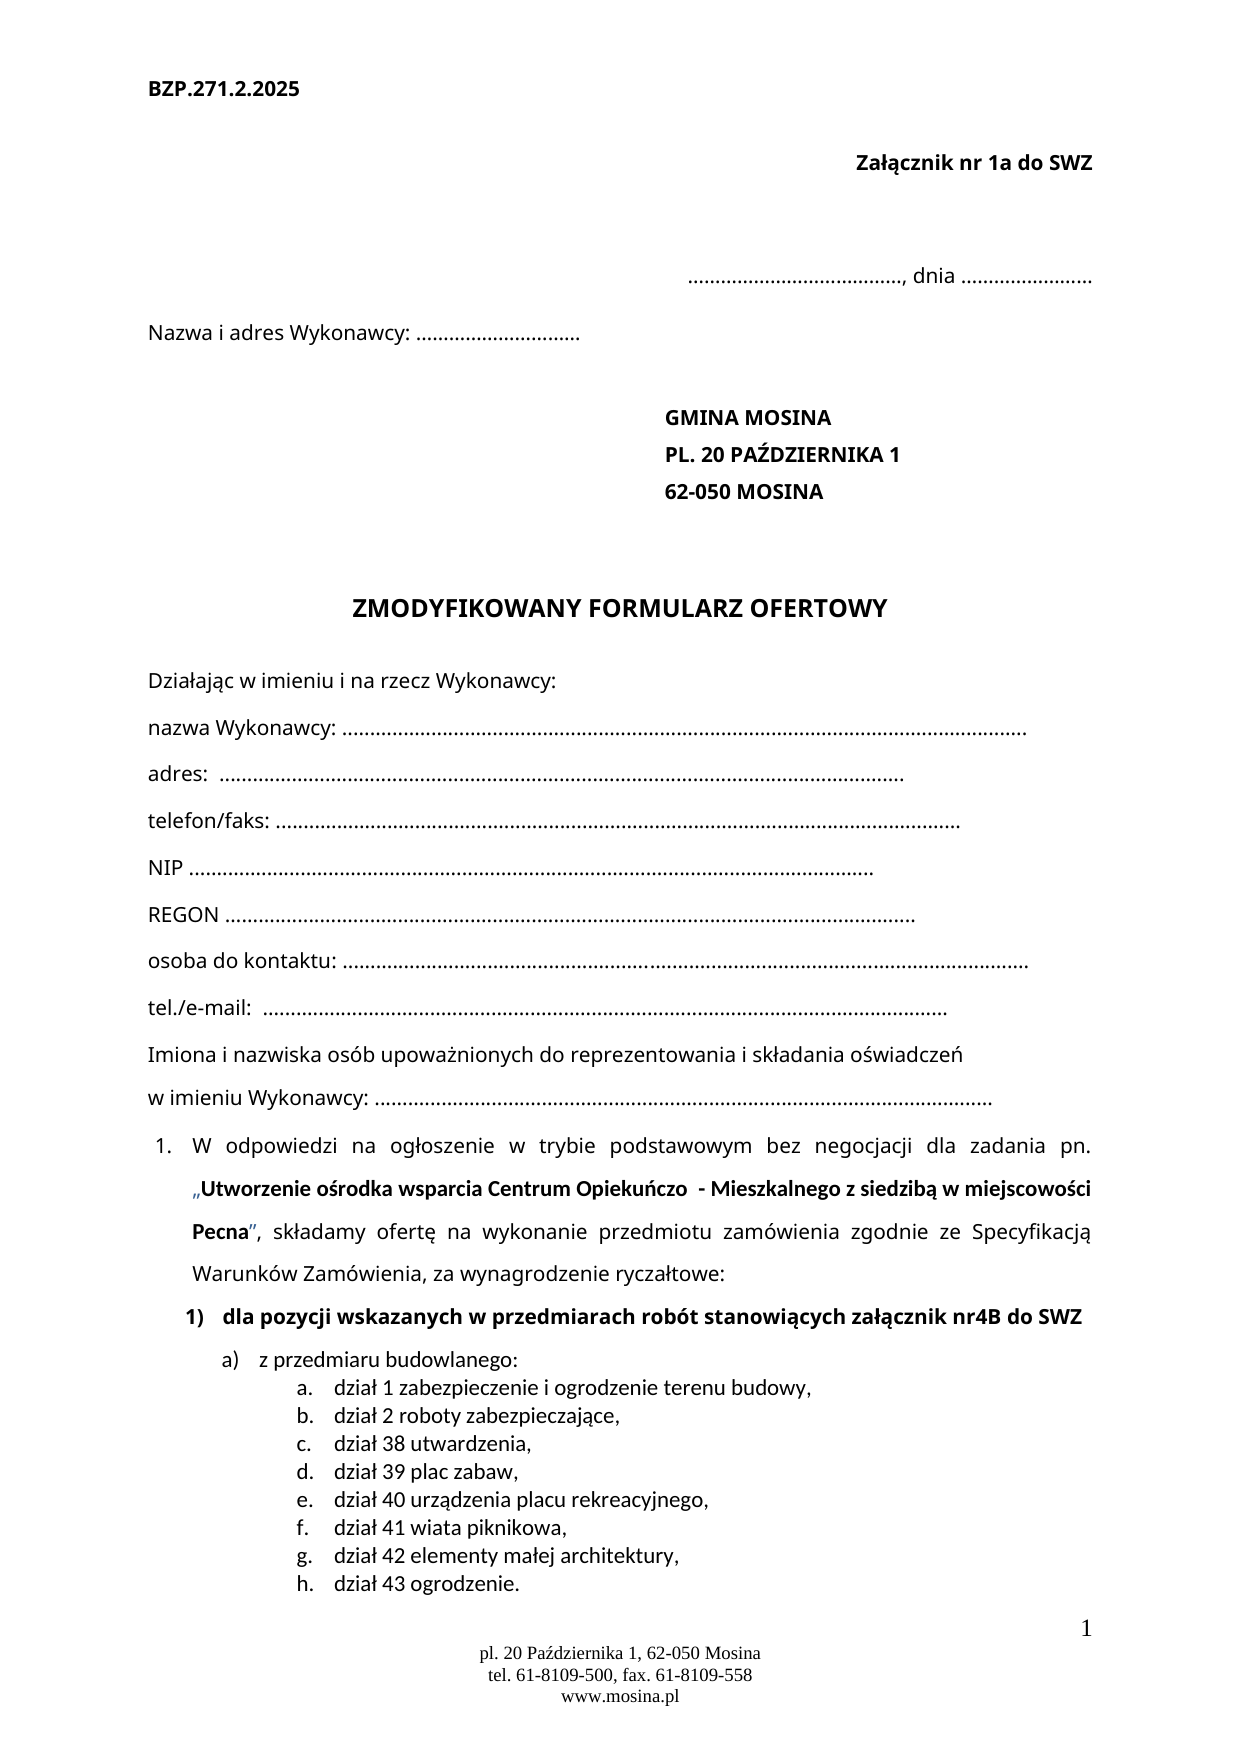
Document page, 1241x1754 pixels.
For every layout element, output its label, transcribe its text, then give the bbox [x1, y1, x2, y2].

text ZMODYFIKOWANY FORMULARZ OFERTOWY [148, 591, 1093, 625]
text GMINA MOSINA [664, 403, 1093, 432]
text PL. 20 PAŹDZIERNIKA 1 [664, 440, 1093, 469]
text tel./e-mail: ........................................................................................................................... [148, 993, 1093, 1022]
list dział 42 elementy małej architektury, [296, 1541, 1093, 1569]
text osoba do kontaktu: ........................................................................................................................... [148, 947, 1093, 975]
text nazwa Wykonawcy: ........................................................................................................................... [148, 713, 1093, 741]
list dział 1 zabezpieczenie i ogrodzenie terenu budowy, [296, 1373, 1093, 1401]
text NIP ........................................................................................................................... [148, 853, 1093, 882]
text REGON …......................................................................................................................... [148, 900, 1093, 928]
list dla pozycji wskazanych w przedmiarach robót stanowiących załącznik nr4B do SWZ [185, 1302, 1093, 1331]
text Załącznik nr 1a do SWZ [709, 148, 1093, 176]
list dział 2 roboty zabezpieczające, [296, 1401, 1093, 1429]
text Nazwa i adres Wykonawcy: ………………………… [148, 318, 1093, 347]
list dział 38 utwardzenia, [296, 1429, 1093, 1457]
text 62-050 MOSINA [664, 477, 1093, 506]
list dział 40 urządzenia placu rekreacyjnego, [296, 1485, 1093, 1513]
list dział 41 wiata piknikowa, [296, 1513, 1093, 1541]
text Imiona i nazwiska osób upoważnionych do reprezentowania i składania oświadczeń w imieniu Wykonawcy: ............................................................................................................... [148, 1040, 1093, 1111]
text …………………………………, dnia …………………… [148, 261, 1093, 290]
text telefon/faks: ........................................................................................................................... [148, 806, 1093, 835]
text Działając w imieniu i na rzecz Wykonawcy: [148, 666, 1093, 694]
list W odpowiedzi na ogłoszenie w trybie podstawowym bez negocjacji dla zadania pn. „Utworzenie ośrodka wsparcia Centrum Opiekuńczo - Mieszkalnego z siedzibą w miejscowości Pecna”, składamy ofertę na wykonanie przedmiotu zamówienia zgodnie ze Specyfikacją Warunków Zamówienia, za wynagrodzenie ryczałtowe: [154, 1132, 1093, 1288]
list z przedmiaru budowlanego: [221, 1345, 1093, 1373]
text adres: ........................................................................................................................... [148, 759, 1093, 788]
list dział 39 plac zabaw, [296, 1457, 1093, 1485]
list dział 43 ogrodzenie. [296, 1569, 1093, 1597]
